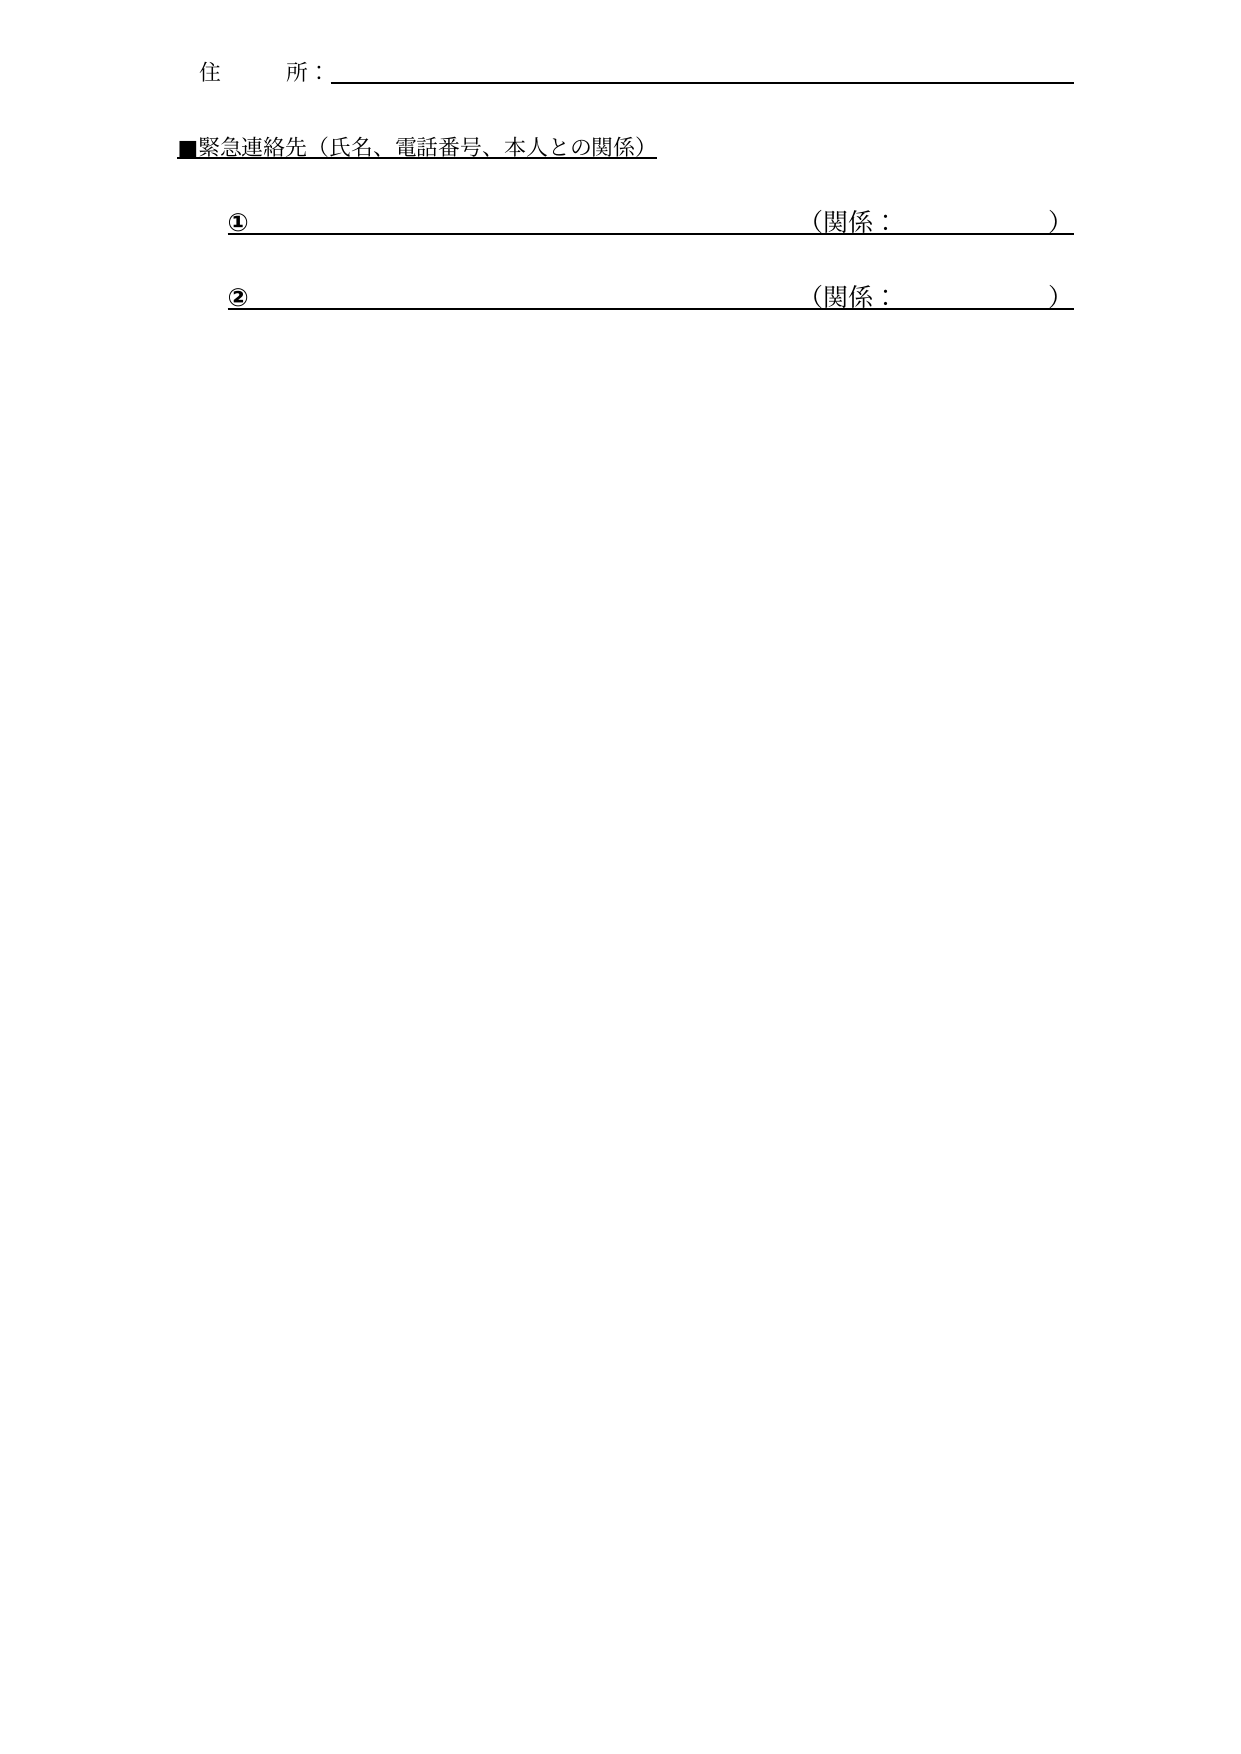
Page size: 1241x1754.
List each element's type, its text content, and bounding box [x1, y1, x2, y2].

text ② （関係： ） [177, 277, 1078, 314]
text ① （関係： ） [177, 202, 1078, 239]
text ■緊急連絡先（氏名、電話番号、本人との関係） [177, 127, 1078, 164]
text 住 所： [177, 52, 1078, 89]
